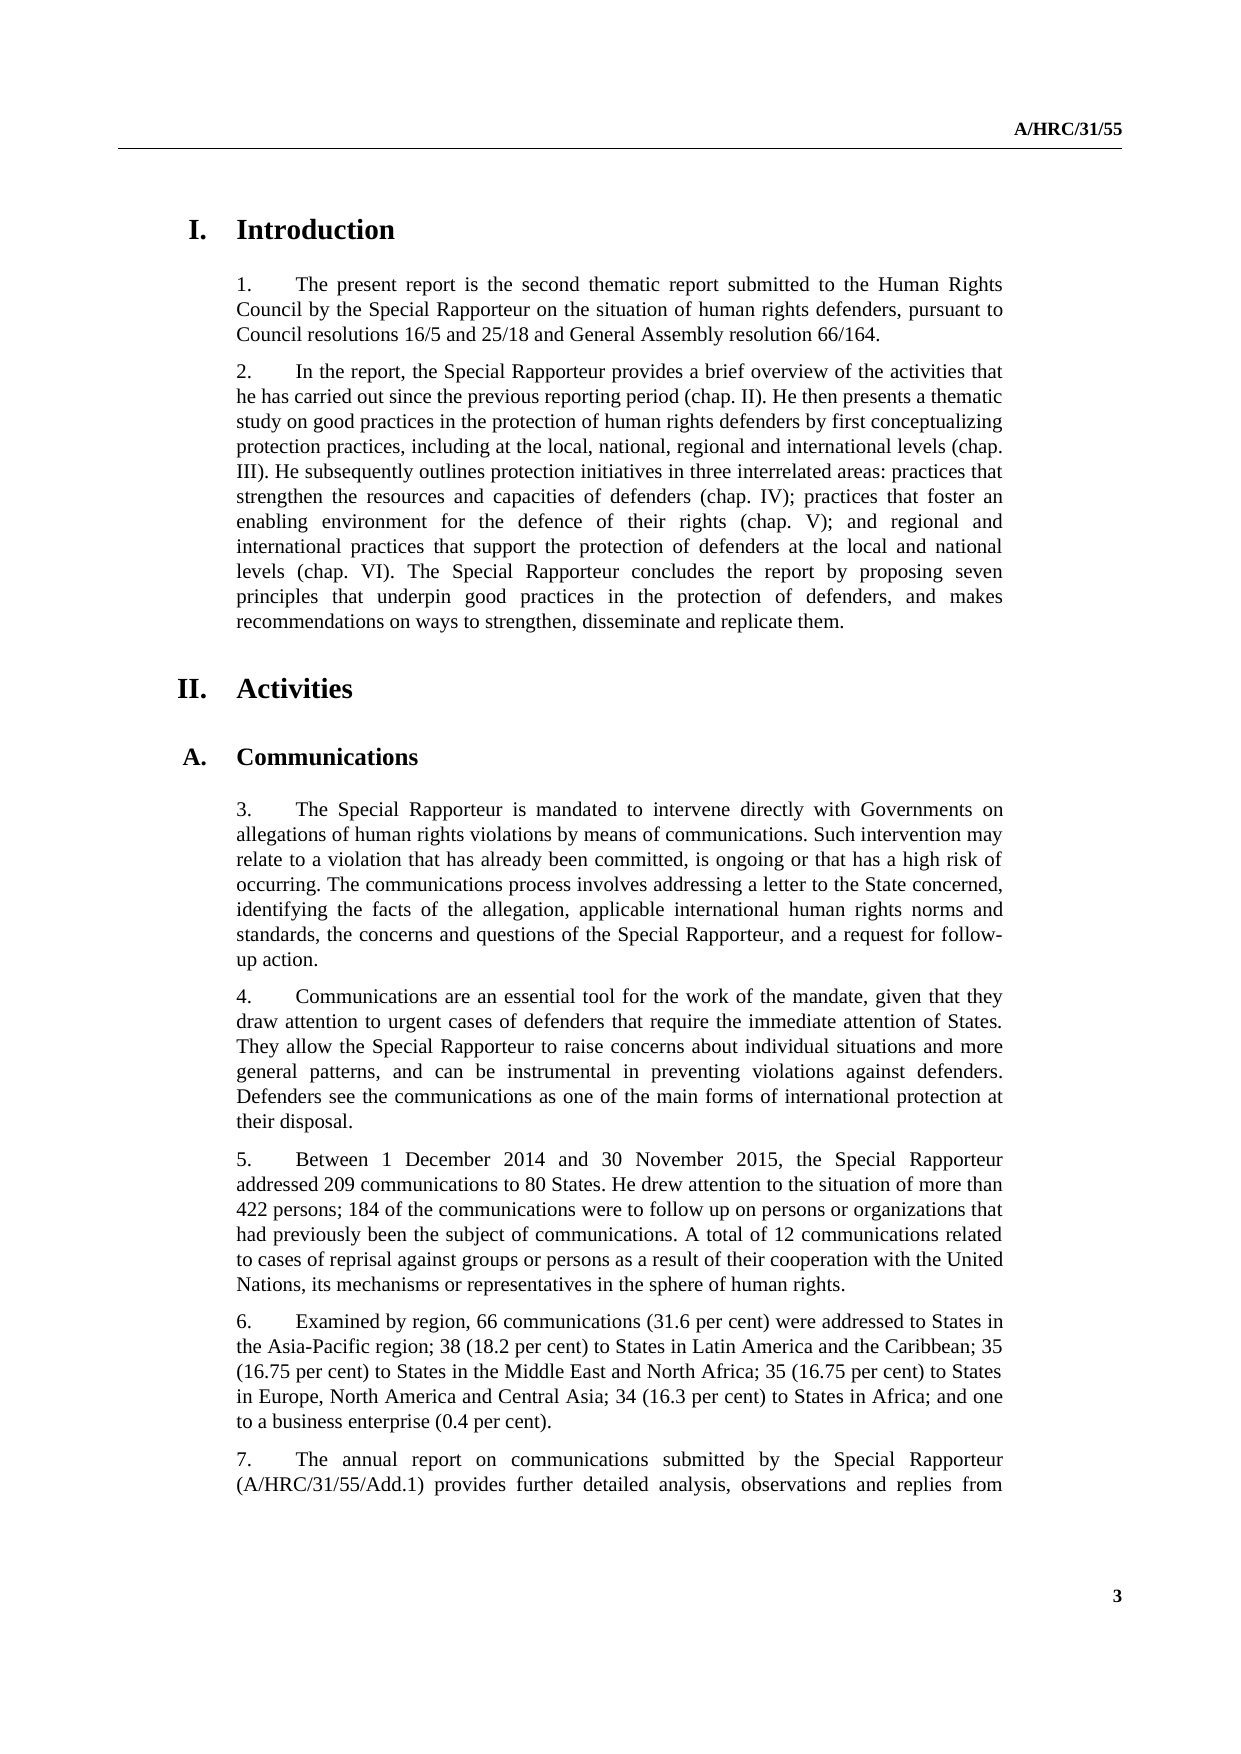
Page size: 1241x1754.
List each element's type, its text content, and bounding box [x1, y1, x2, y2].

text A. Communications [118, 742, 1004, 771]
text 3. The Special Rapporteur is mandated to intervene directly with Governments on allegations of human rights violations by means of communications. Such intervention may relate to a violation that has already been committed, is ongoing or that has a high risk of occurring. The communications process involves addressing a letter to the State concerned, identifying the facts of the allegation, applicable international human rights norms and standards, the concerns and questions of the Special Rapporteur, and a request for follow-up action. [236, 796, 1004, 971]
text 2. In the report, the Special Rapporteur provides a brief overview of the activities that he has carried out since the previous reporting period (chap. II). He then presents a thematic study on good practices in the protection of human rights defenders by first conceptualizing protection practices, including at the local, national, regional and international levels (chap. III). He subsequently outlines protection initiatives in three interrelated areas: practices that strengthen the resources and capacities of defenders (chap. IV); practices that foster an enabling environment for the defence of their rights (chap. V); and regional and international practices that support the protection of defenders at the local and national levels (chap. VI). The Special Rapporteur concludes the report by proposing seven principles that underpin good practices in the protection of defenders, and makes recommendations on ways to strengthen, disseminate and replicate them. [236, 358, 1004, 633]
text 4. Communications are an essential tool for the work of the mandate, given that they draw attention to urgent cases of defenders that require the immediate attention of States. They allow the Special Rapporteur to raise concerns about individual situations and more general patterns, and can be instrumental in preventing violations against defenders. Defenders see the communications as one of the main forms of international protection at their disposal. [236, 983, 1004, 1133]
text II. Activities [118, 671, 1004, 704]
text 6. Examined by region, 66 communications (31.6 per cent) were addressed to States in the Asia-Pacific region; 38 (18.2 per cent) to States in Latin America and the Caribbean; 35 (16.75 per cent) to States in the Middle East and North Africa; 35 (16.75 per cent) to States in Europe, North America and Central Asia; 34 (16.3 per cent) to States in Africa; and one to a business enterprise (0.4 per cent). [236, 1308, 1004, 1433]
text 1. The present report is the second thematic report submitted to the Human Rights Council by the Special Rapporteur on the situation of human rights defenders, pursuant to Council resolutions 16/5 and 25/18 and General Assembly resolution 66/164. [236, 271, 1004, 346]
text 5. Between 1 December 2014 and 30 November 2015, the Special Rapporteur addressed 209 communications to 80 States. He drew attention to the situation of more than 422 persons; 184 of the communications were to follow up on persons or organizations that had previously been the subject of communications. A total of 12 communications related to cases of reprisal against groups or persons as a result of their cooperation with the United Nations, its mechanisms or representatives in the sphere of human rights. [236, 1146, 1004, 1296]
text I. Introduction [118, 215, 1004, 246]
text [236, 1446, 1004, 1496]
